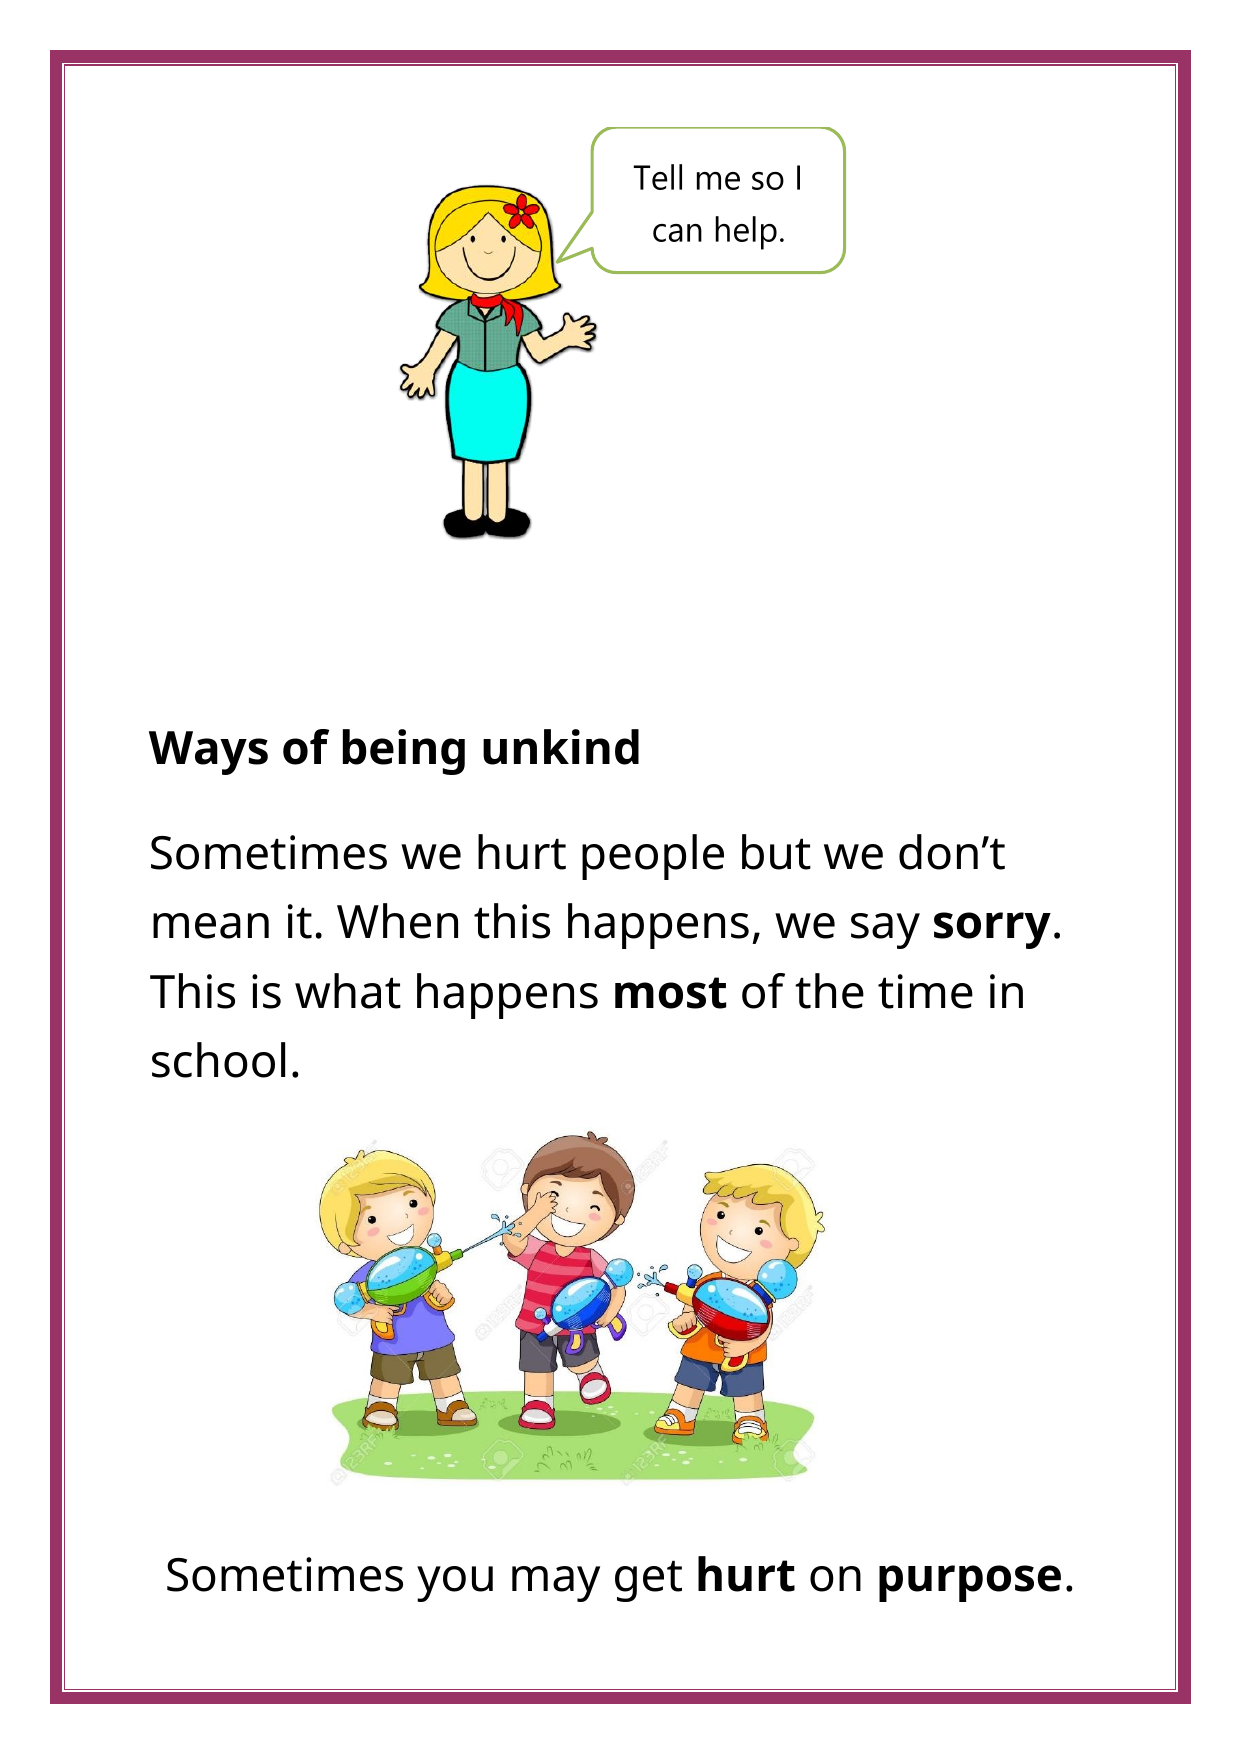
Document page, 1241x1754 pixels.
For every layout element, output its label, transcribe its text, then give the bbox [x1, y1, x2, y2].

text Ways of being unkind [148, 715, 1136, 777]
text Sometimes we hurt people but we don’t mean it. When this happens, we say sorry. This is what happens most of the time in school. [148, 821, 1093, 1091]
picture [315, 1127, 829, 1486]
text Sometimes you may get hurt on purpose. [165, 1542, 1093, 1605]
